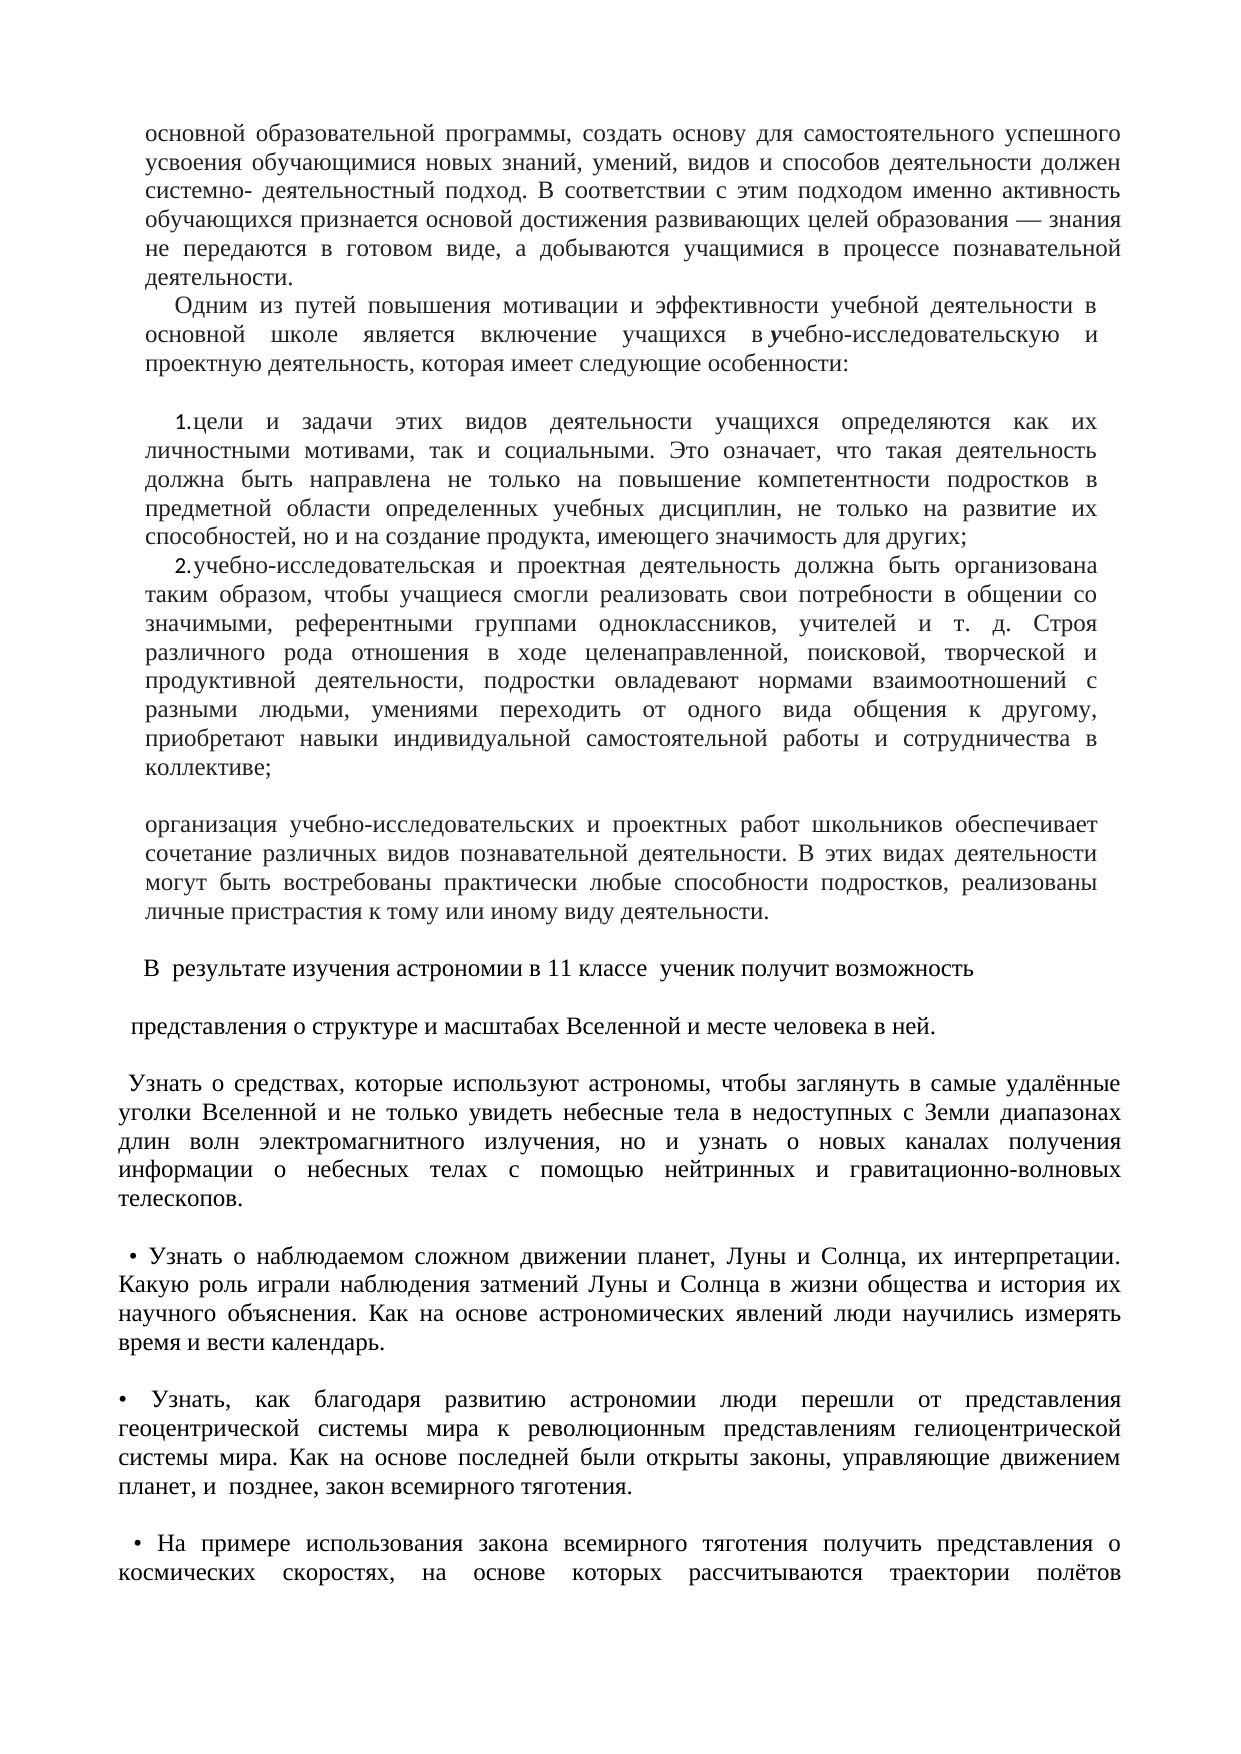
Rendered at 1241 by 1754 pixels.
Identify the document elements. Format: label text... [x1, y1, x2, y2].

text • Узнать, как благодаря развитию астрономии люди перешли от представления геоцентрической системы мира к революционным представлениям гелиоцентрической системы мира. Как на основе последней были открыты законы, управляющие движением планет, и позднее, закон всемирного тяготения. [118, 1384, 1122, 1499]
text Узнать о средствах, которые используют астрономы, чтобы заглянуть в самые удалённые уголки Вселенной и не только увидеть небесные тела в недоступных с Земли диапазонах длин волн электромагнитного излучения, но и узнать о новых каналах получения информации о небесных телах с помощью нейтринных и гравитационно-волновых телескопов. [118, 1068, 1122, 1212]
text организация учебно-исследовательских и проектных работ школьников обеспечивает сочетание различных видов познавательной деятельности. В этих видах деятельности могут быть востребованы практически любые способности подростков, реализованы личные пристрастия к тому или иному виду деятельности. [145, 809, 1098, 924]
text В результате изучения астрономии в 11 классе ученик получит возможность [118, 953, 1122, 982]
text представления о структуре и масштабах Вселенной и месте человека в ней. [118, 1011, 1122, 1039]
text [118, 1528, 1122, 1586]
text • Узнать о наблюдаемом сложном движении планет, Луны и Солнца, их интерпретации. Какую роль играли наблюдения затмений Луны и Солнца в жизни общества и история их научного объяснения. Как на основе астрономических явлений люди научились измерять время и вести календарь. [118, 1241, 1122, 1356]
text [145, 118, 1122, 291]
list цели и задачи этих видов деятельности учащихся определяются как их личностными мотивами, так и социальными. Это означает, что такая деятельность должна быть направлена не только на повышение компетентности подростков в предметной области определенных учебных дисциплин, не только на развитие их способностей, но и на создание продукта, имеющего значимость для других; [145, 406, 1098, 550]
list учебно-исследовательская и проектная деятельность должна быть организована таким образом, чтобы учащиеся смогли реализовать свои потребности в общении со значимыми, референтными группами одноклассников, учителей и т. д. Строя различного рода отношения в ходе целенаправленной, поисковой, творческой и продуктивной деятельности, подростки овладевают нормами взаимоотношений с разными людьми, умениями переходить от одного вида общения к другому, приобретают навыки индивидуальной самостоятельной работы и сотрудничества в коллективе; [145, 550, 1098, 780]
text Одним из путей повышения мотивации и эффективности учебной деятельности в основной школе является включение учащихся в учебно-исследовательскую и проектную деятельность, которая имеет следующие особенности: [145, 291, 1098, 377]
